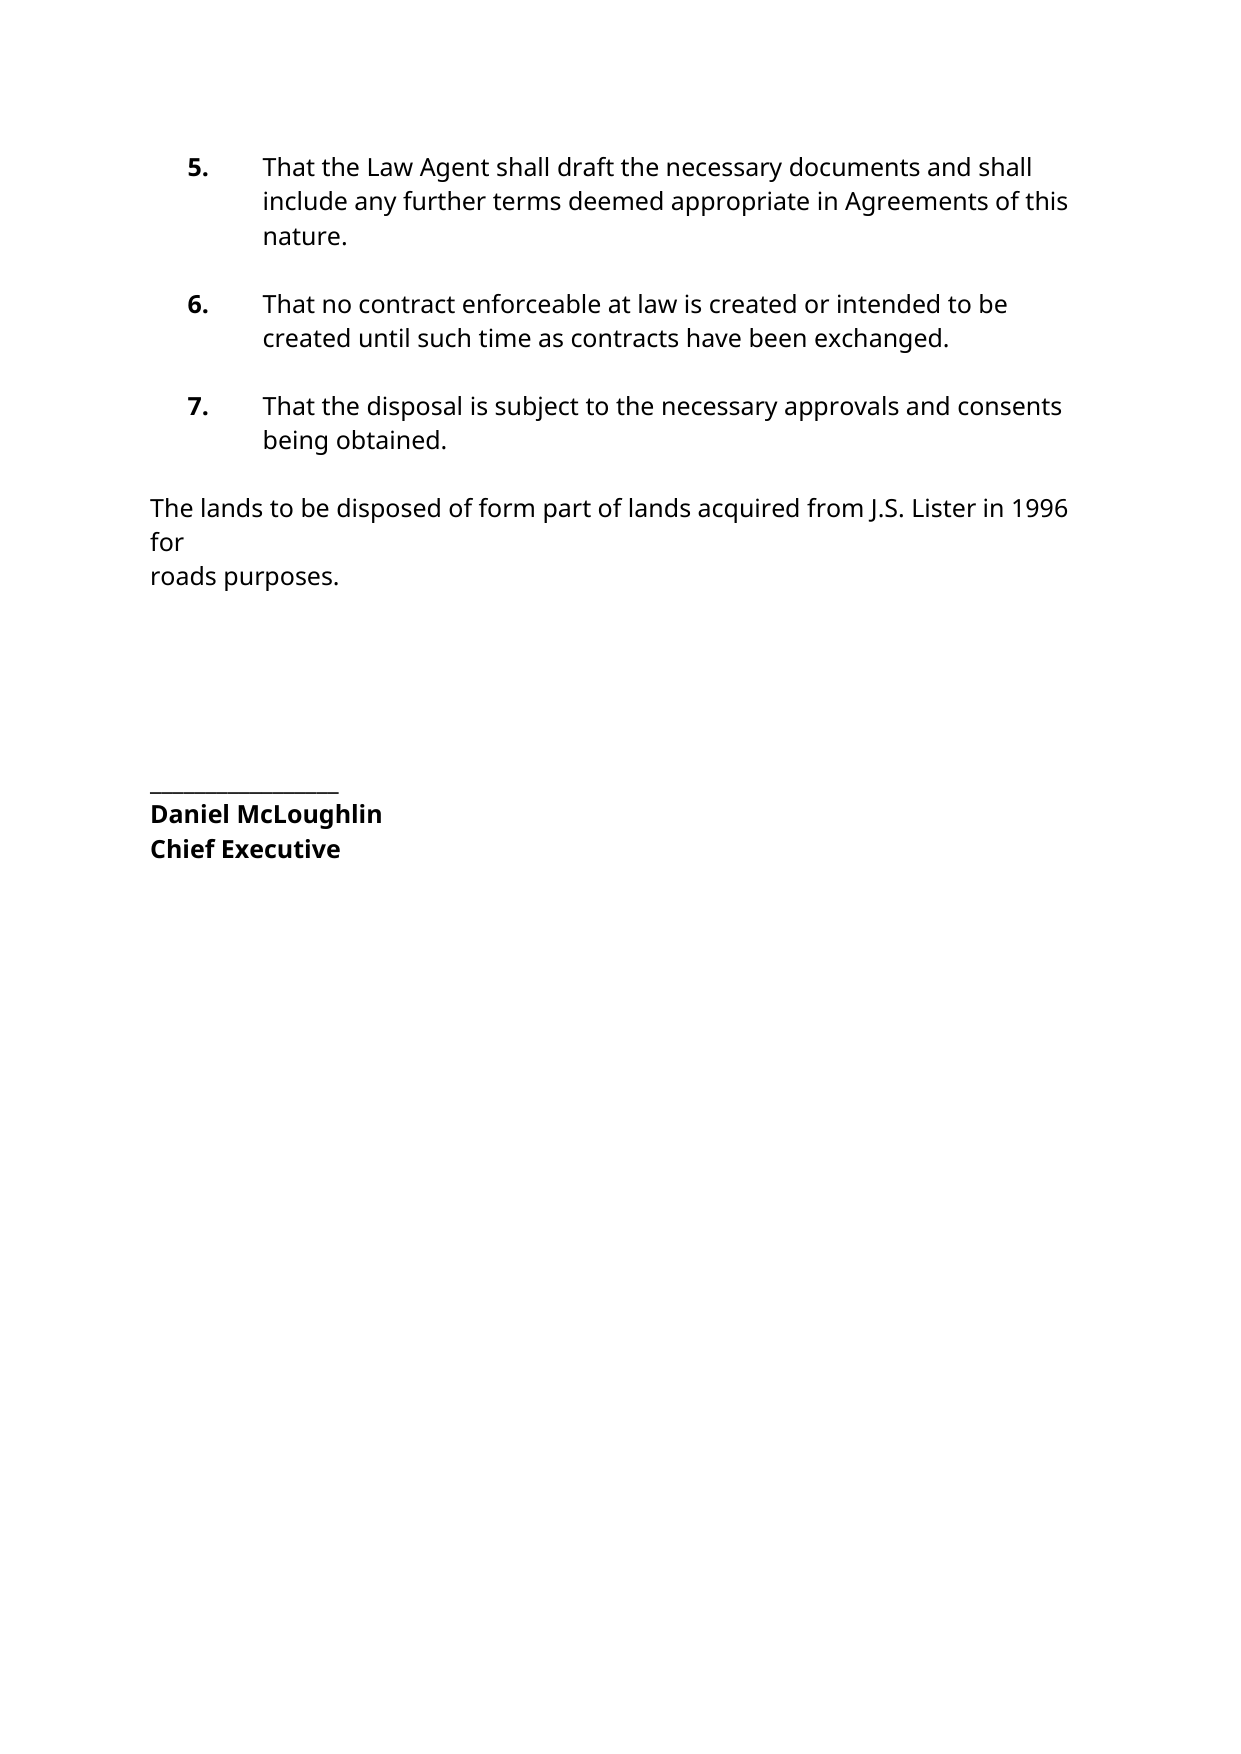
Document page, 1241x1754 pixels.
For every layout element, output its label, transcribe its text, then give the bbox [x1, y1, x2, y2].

list That the disposal is subject to the necessary approvals and consents being obtained. [187, 388, 1090, 457]
text _________________ [150, 763, 1090, 797]
text roads purposes. [150, 559, 1090, 593]
text Daniel McLoughlin [150, 797, 1090, 831]
text The lands to be disposed of form part of lands acquired from J.S. Lister in 1996 for [150, 491, 1090, 559]
list That no contract enforceable at law is created or intended to be created until such time as contracts have been exchanged. [187, 286, 1090, 354]
list That the Law Agent shall draft the necessary documents and shall include any further terms deemed appropriate in Agreements of this nature. [187, 150, 1090, 252]
text Chief Executive [150, 831, 1090, 865]
